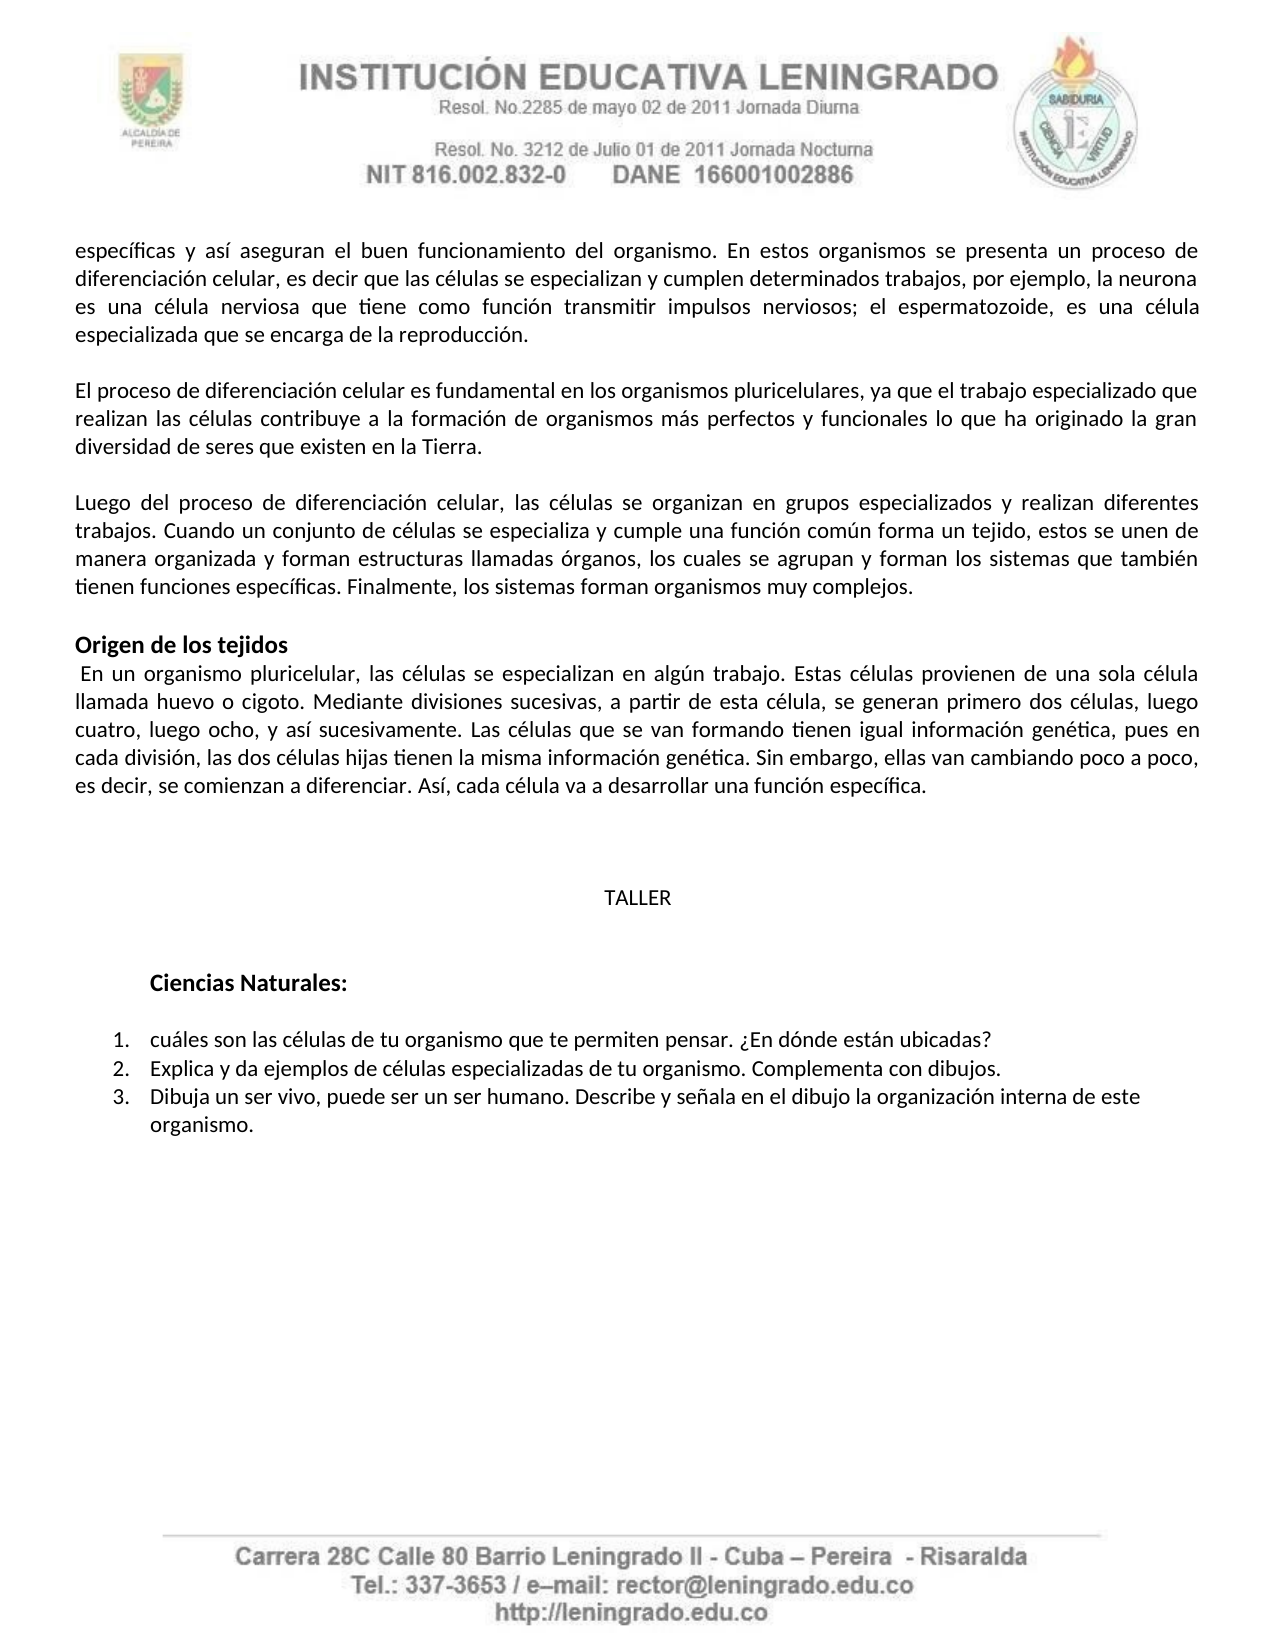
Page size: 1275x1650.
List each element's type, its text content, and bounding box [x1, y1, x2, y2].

subtitle Origen de los tejidos [75, 629, 1212, 659]
text específicas y así aseguran el buen funcionamiento del organismo. En estos organismos se presenta un proceso de diferenciación celular, es decir que las células se especializan y cumplen determinados trabajos, por ejemplo, la neurona es una célula nerviosa que tiene como función transmitir impulsos nerviosos; el espermatozoide, es una célula especializada que se encarga de la reproducción. [75, 236, 1200, 348]
list Dibuja un ser vivo, puede ser un ser humano. Describe y señala en el dibujo la organización interna de este organismo. [112, 1082, 1143, 1138]
picture [162, 1529, 1109, 1633]
text En un organismo pluricelular, las células se especializan en algún trabajo. Estas células provienen de una sola célula llamada huevo o cigoto. Mediante divisiones sucesivas, a partir de esta célula, se generan primero dos células, luego cuatro, luego ocho, y así sucesivamente. Las células que se van formando tienen igual información genética, pues en cada división, las dos células hijas tienen la misma información genética. Sin embargo, ellas van cambiando poco a poco, es decir, se comienzan a diferenciar. Así, cada célula va a desarrollar una función específica. [75, 659, 1201, 799]
text Luego del proceso de diferenciación celular, las células se organizan en grupos especializados y realizan diferentes trabajos. Cuando un conjunto de células se especializa y cumple una función común forma un tejido, estos se unen de manera organizada y forman estructuras llamadas órganos, los cuales se agrupan y forman los sistemas que también tienen funciones específicas. Finalmente, los sistemas forman organismos muy complejos. [75, 488, 1201, 600]
list Explica y da ejemplos de células especializadas de tu organismo. Complementa con dibujos. [112, 1054, 1212, 1082]
picture [96, 32, 1150, 200]
subtitle Ciencias Naturales: [150, 967, 1212, 998]
text TALLER [602, 883, 673, 911]
list cuáles son las células de tu organismo que te permiten pensar. ¿En dónde están ubicadas? [112, 1026, 1212, 1054]
text El proceso de diferenciación celular es fundamental en los organismos pluricelulares, ya que el trabajo especializado que realizan las células contribuye a la formación de organismos más perfectos y funcionales lo que ha originado la gran diversidad de seres que existen en la Tierra. [75, 376, 1200, 461]
